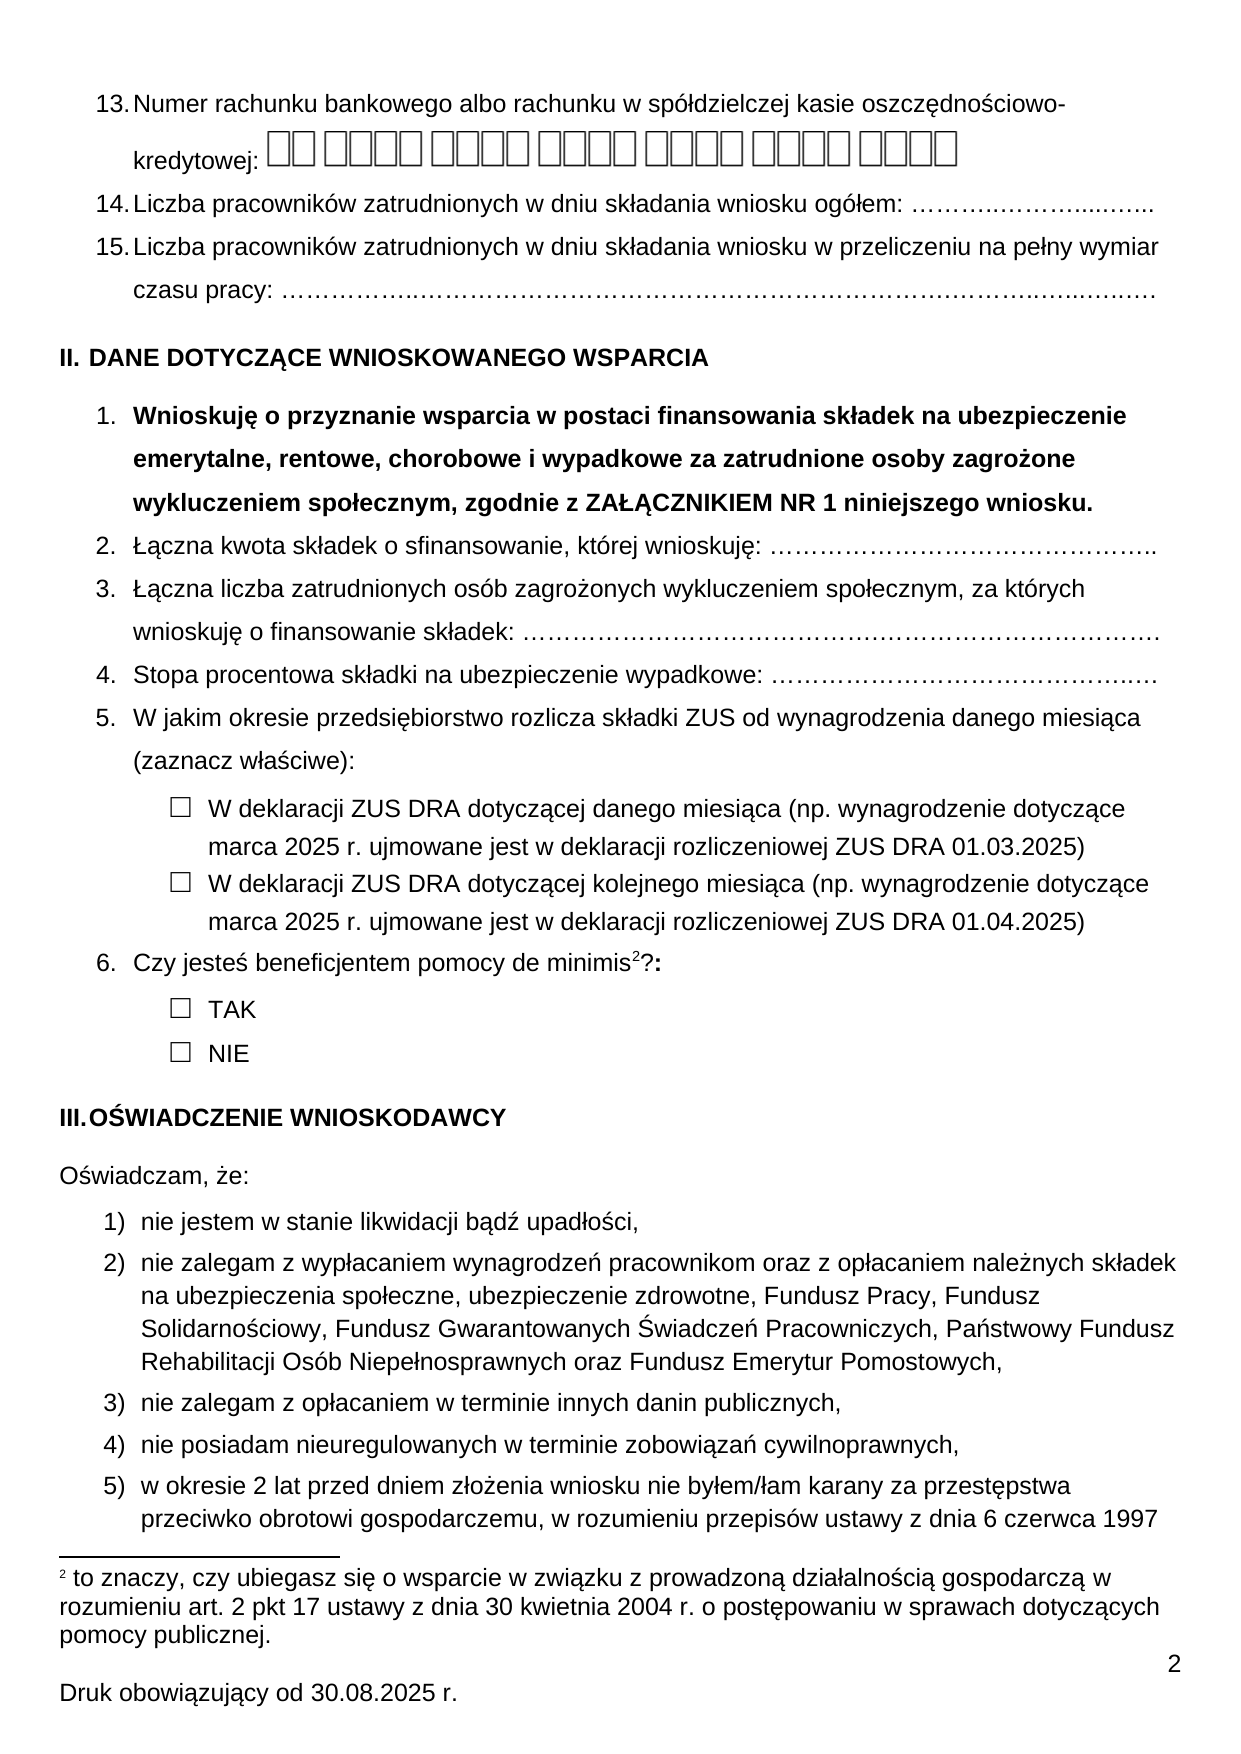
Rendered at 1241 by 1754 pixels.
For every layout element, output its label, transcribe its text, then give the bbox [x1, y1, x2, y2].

list Łączna liczba zatrudnionych osób zagrożonych wykluczeniem społecznym, za których wnioskuję o finansowanie składek: …………………………………….……………………………. [95, 574, 1181, 646]
picture [537, 131, 638, 170]
list TAK [170, 991, 1181, 1029]
list nie zalegam z wypłacaniem wynagrodzeń pracownikom oraz z opłacaniem należnych składek na ubezpieczenia społeczne, ubezpieczenie zdrowotne, Fundusz Pracy, Fundusz Solidarnościowy, Fundusz Gwarantowanych Świadczeń Pracowniczych, Państwowy Fundusz Rehabilitacji Osób Niepełnosprawnych oraz Fundusz Emerytur Pomostowych, [103, 1248, 1181, 1376]
picture [430, 131, 531, 170]
list Liczba pracowników zatrudnionych w dniu składania wniosku ogółem: ………..……….....…... [95, 189, 1181, 218]
list Czy jesteś beneficjentem pomocy de minimis?: [96, 948, 1181, 977]
list Liczba pracowników zatrudnionych w dniu składania wniosku w przeliczeniu na pełny wymiar czasu pracy: ……………..……………………………………………………….………..…...…..…. [95, 232, 1181, 304]
picture [858, 131, 959, 170]
list NIE [170, 1034, 1181, 1072]
list nie zalegam z opłacaniem w terminie innych danin publicznych, [103, 1388, 1181, 1417]
subtitle DANE DOTYCZĄCE WNIOSKOWANEGO WSPARCIA [59, 343, 1181, 372]
picture [323, 131, 424, 170]
list W deklaracji ZUS DRA dotyczącej danego miesiąca (np. wynagrodzenie dotyczące marca 2025 r. ujmowane jest w deklaracji rozliczeniowej ZUS DRA 01.03.2025) [170, 789, 1181, 860]
list Stopa procentowa składki na ubezpieczenie wypadkowe: ……………………………………..… [96, 660, 1181, 689]
subtitle OŚWIADCZENIE WNIOSKODAWCY [59, 1103, 1181, 1132]
list Wnioskuję o przyznanie wsparcia w postaci finansowania składek na ubezpieczenie emerytalne, rentowe, chorobowe i wypadkowe za zatrudnione osoby zagrożone wykluczeniem społecznym, zgodnie z ZAŁĄCZNIKIEM NR 1 niniejszego wniosku. [96, 401, 1181, 516]
text Oświadczam, że: [59, 1161, 1181, 1190]
picture [644, 131, 745, 170]
list nie posiadam nieuregulowanych w terminie zobowiązań cywilnoprawnych, [103, 1430, 1181, 1458]
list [103, 1471, 1181, 1533]
picture [751, 131, 852, 170]
list W deklaracji ZUS DRA dotyczącej kolejnego miesiąca (np. wynagrodzenie dotyczące marca 2025 r. ujmowane jest w deklaracji rozliczeniowej ZUS DRA 01.04.2025) [170, 864, 1181, 935]
list W jakim okresie przedsiębiorstwo rozlicza składki ZUS od wynagrodzenia danego miesiąca (zaznacz właściwe): [95, 703, 1181, 775]
picture [266, 131, 317, 170]
list nie jestem w stanie likwidacji bądź upadłości, [103, 1207, 1181, 1235]
list Łączna kwota składek o sfinansowanie, której wnioskuję: ……………………………………….. [95, 531, 1181, 559]
